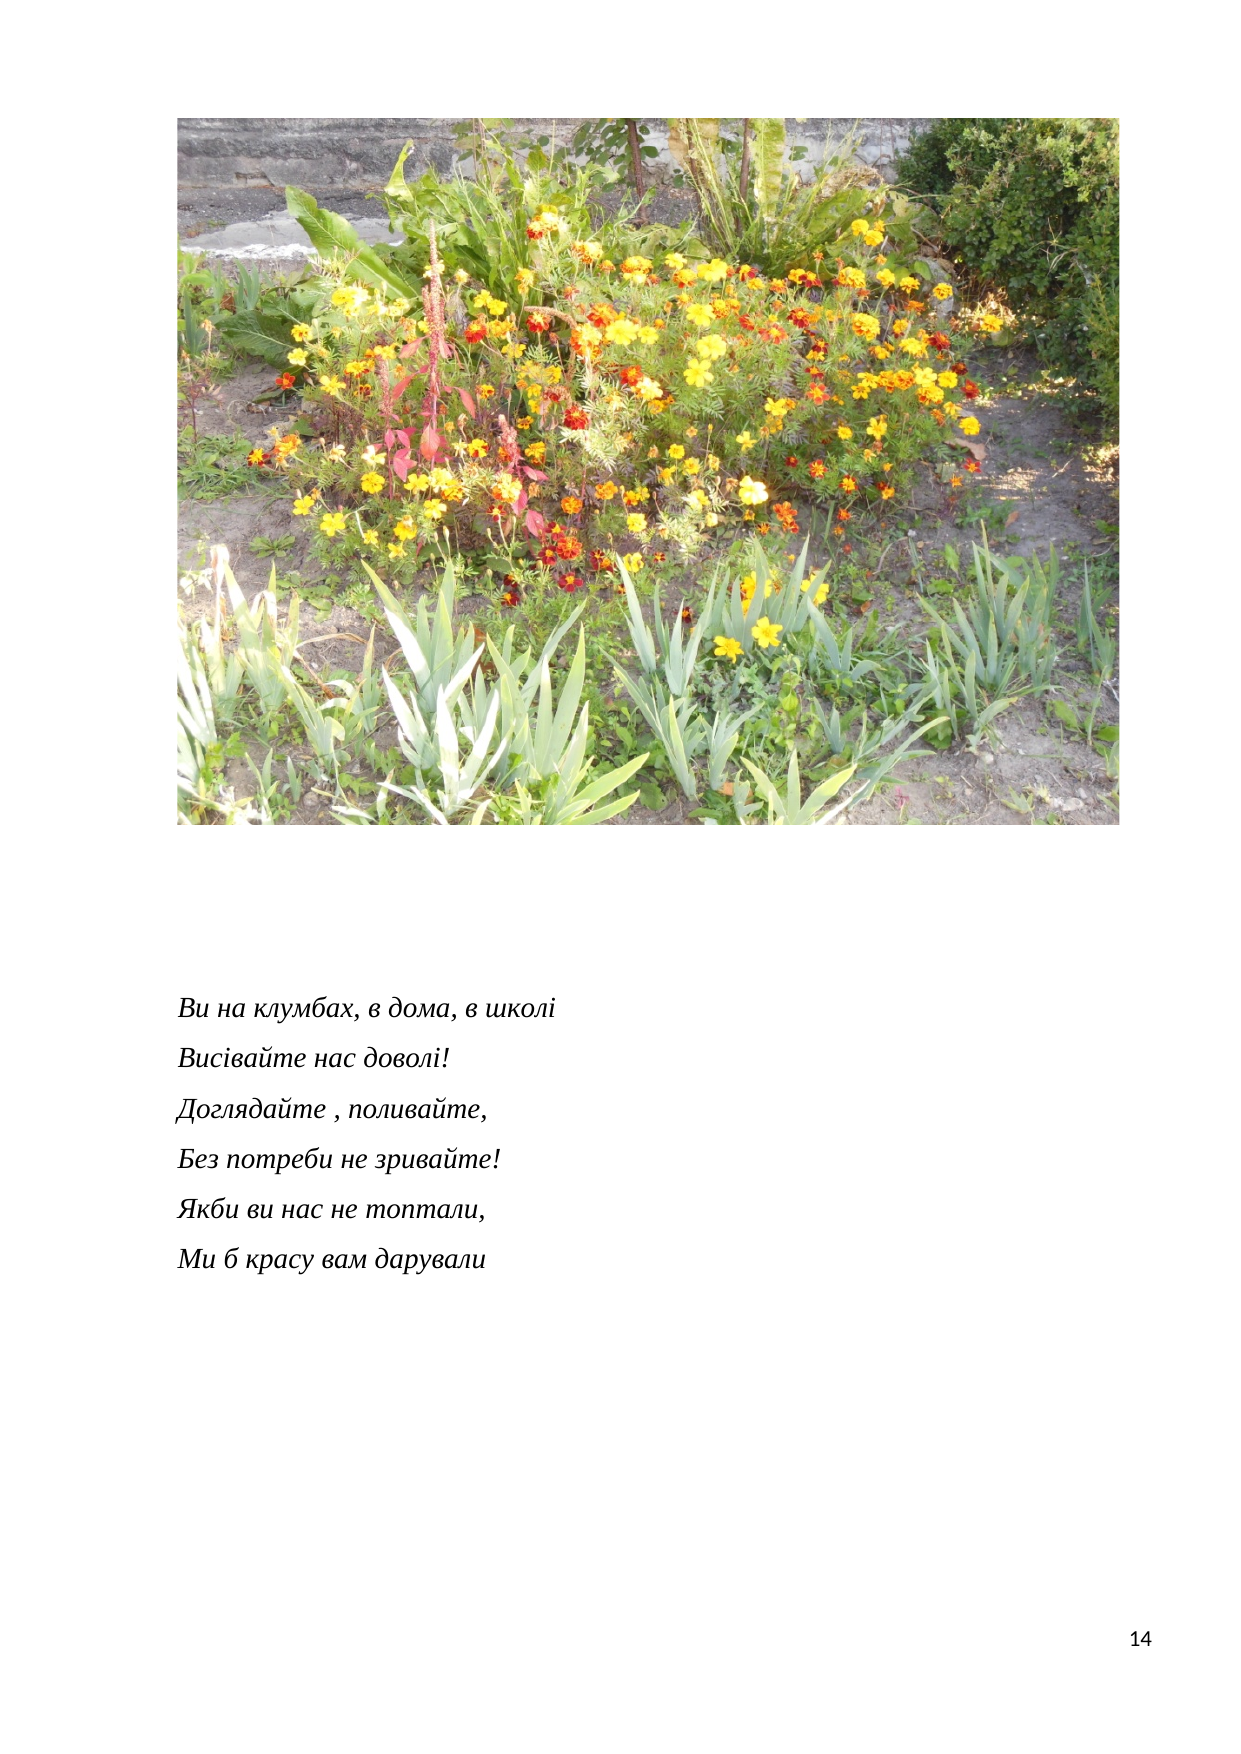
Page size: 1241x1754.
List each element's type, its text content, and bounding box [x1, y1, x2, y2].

text Без потреби не зривайте! [177, 1141, 1152, 1174]
picture [177, 118, 1120, 825]
text Ми б красу вам дарували [177, 1242, 1152, 1275]
text Висівайте нас доволі! [177, 1040, 1152, 1074]
text Доглядайте , поливайте, [177, 1091, 1152, 1124]
text Ви на клумбах, в дома, в школі [177, 990, 1152, 1024]
text Якби ви нас не топтали, [177, 1191, 1152, 1225]
